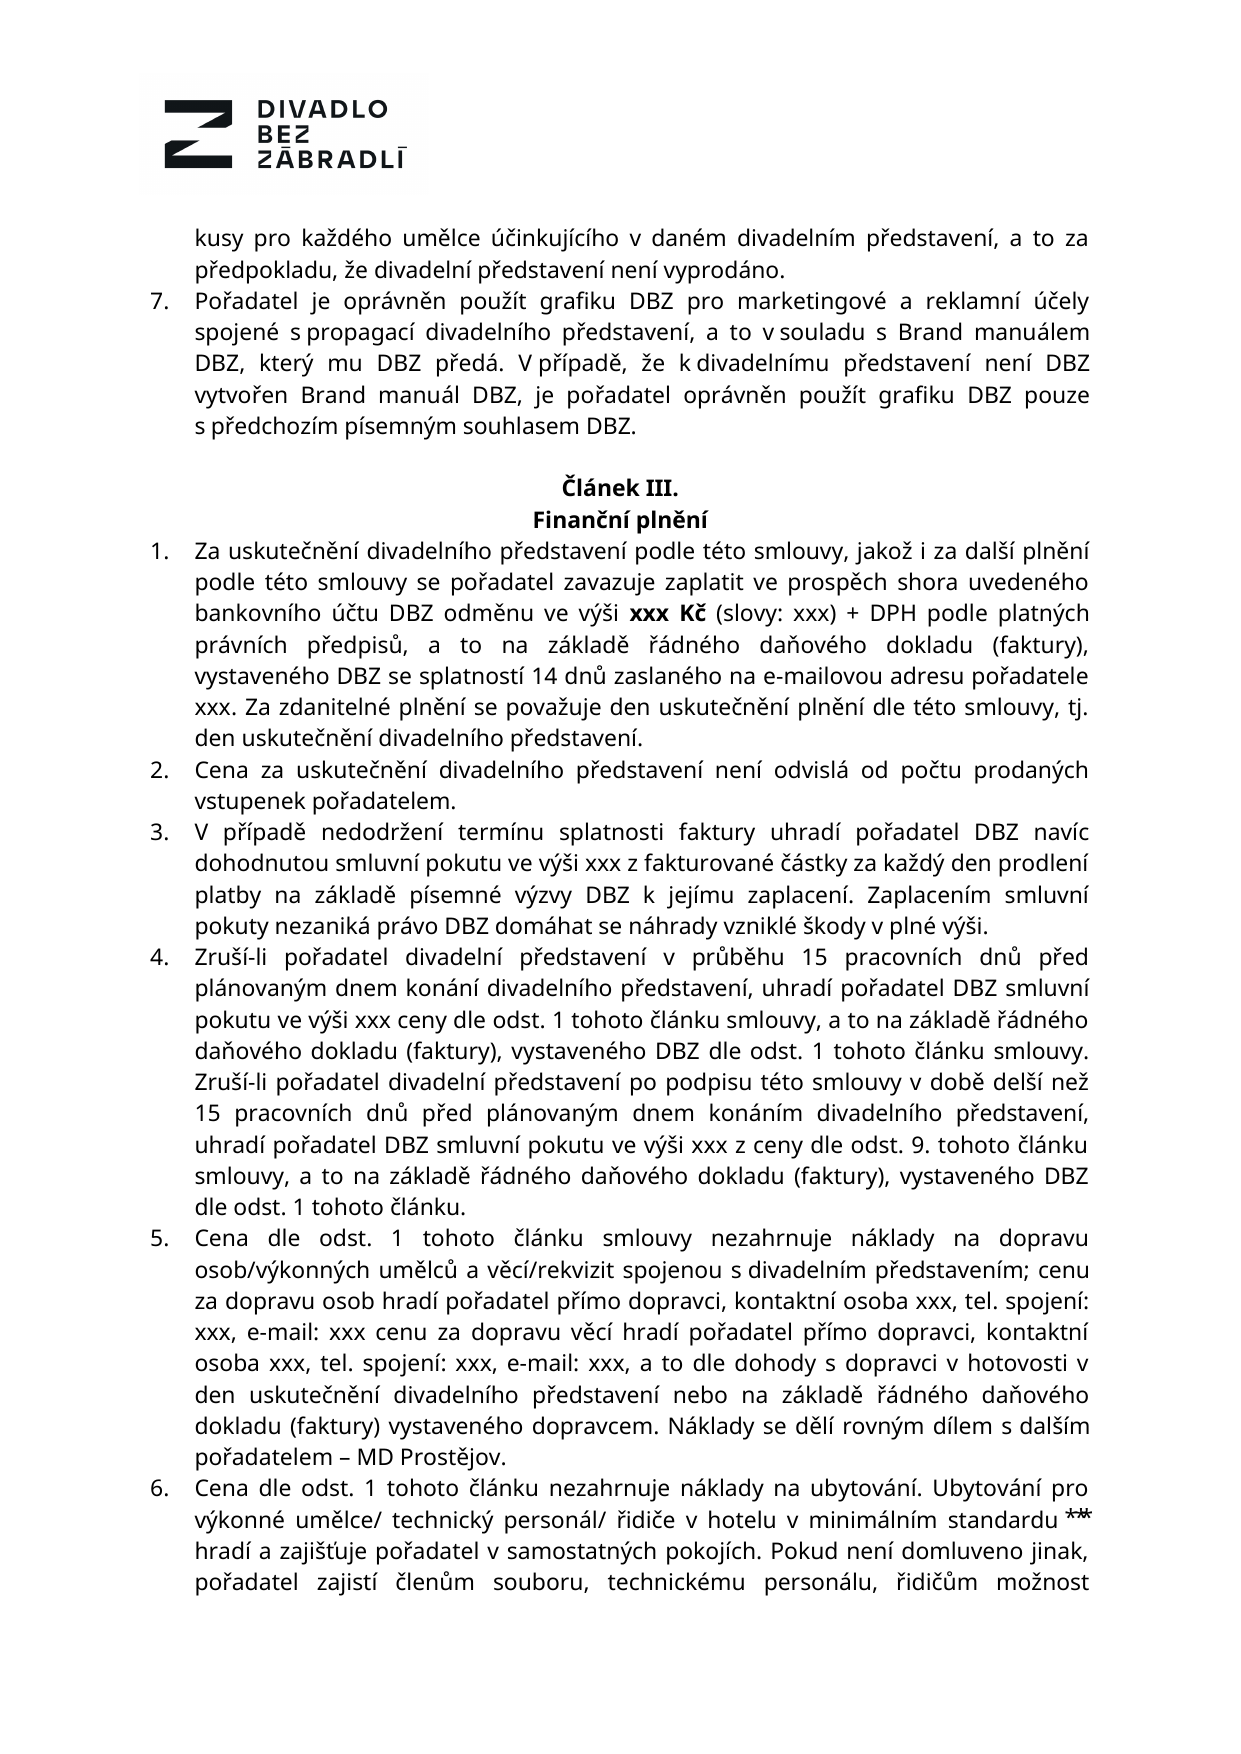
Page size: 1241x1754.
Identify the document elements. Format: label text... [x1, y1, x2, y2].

list V případě nedodržení termínu splatnosti faktury uhradí pořadatel DBZ navíc dohodnutou smluvní pokutu ve výši xxx z fakturované částky za každý den prodlení platby na základě písemné výzvy DBZ k jejímu zaplacení. Zaplacením smluvní pokuty nezaniká právo DBZ domáhat se náhrady vzniklé škody v plné výši. [150, 816, 1090, 941]
text Článek III. [150, 472, 1090, 503]
picture [138, 73, 429, 195]
list Cena dle odst. 1 tohoto článku smlouvy nezahrnuje náklady na dopravu osob/výkonných umělců a věcí/rekvizit spojenou s divadelním představením; cenu za dopravu osob hradí pořadatel přímo dopravci, kontaktní osoba xxx, tel. spojení: xxx, e-mail: xxx cenu za dopravu věcí hradí pořadatel přímo dopravci, kontaktní osoba xxx, tel. spojení: xxx, e-mail: xxx, a to dle dohody s dopravci v hotovosti v den uskutečnění divadelního představení nebo na základě řádného daňového dokladu (faktury) vystaveného dopravcem. Náklady se dělí rovným dílem s dalším pořadatelem – MD Prostějov. [150, 1222, 1090, 1472]
list Za uskutečnění divadelního představení podle této smlouvy, jakož i za další plnění podle této smlouvy se pořadatel zavazuje zaplatit ve prospěch shora uvedeného bankovního účtu DBZ odměnu ve výši xxx Kč (slovy: xxx) + DPH podle platných právních předpisů, a to na základě řádného daňového dokladu (faktury), vystaveného DBZ se splatností 14 dnů zaslaného na e-mailovou adresu pořadatele xxx. Za zdanitelné plnění se považuje den uskutečnění plnění dle této smlouvy, tj. den uskutečnění divadelního představení. [150, 535, 1090, 753]
list Zruší-li pořadatel divadelní představení v průběhu 15 pracovních dnů před plánovaným dnem konání divadelního představení, uhradí pořadatel DBZ smluvní pokutu ve výši xxx ceny dle odst. 1 tohoto článku smlouvy, a to na základě řádného daňového dokladu (faktury), vystaveného DBZ dle odst. 1 tohoto článku smlouvy. Zruší-li pořadatel divadelní představení po podpisu této smlouvy v době delší než 15 pracovních dnů před plánovaným dnem konáním divadelního představení, uhradí pořadatel DBZ smluvní pokutu ve výši xxx z ceny dle odst. 9. tohoto článku smlouvy, a to na základě řádného daňového dokladu (faktury), vystaveného DBZ dle odst. 1 tohoto článku. [150, 941, 1090, 1222]
list Pořadatel je oprávněn použít grafiku DBZ pro marketingové a reklamní účely spojené s propagací divadelního představení, a to v souladu s Brand manuálem DBZ, který mu DBZ předá. V případě, že k divadelnímu představení není DBZ vytvořen Brand manuál DBZ, je pořadatel oprávněn použít grafiku DBZ pouze s předchozím písemným souhlasem DBZ. [150, 285, 1090, 441]
text Finanční plnění [150, 503, 1090, 535]
list Cena za uskutečnění divadelního představení není odvislá od počtu prodaných vstupenek pořadatelem. [150, 753, 1090, 816]
